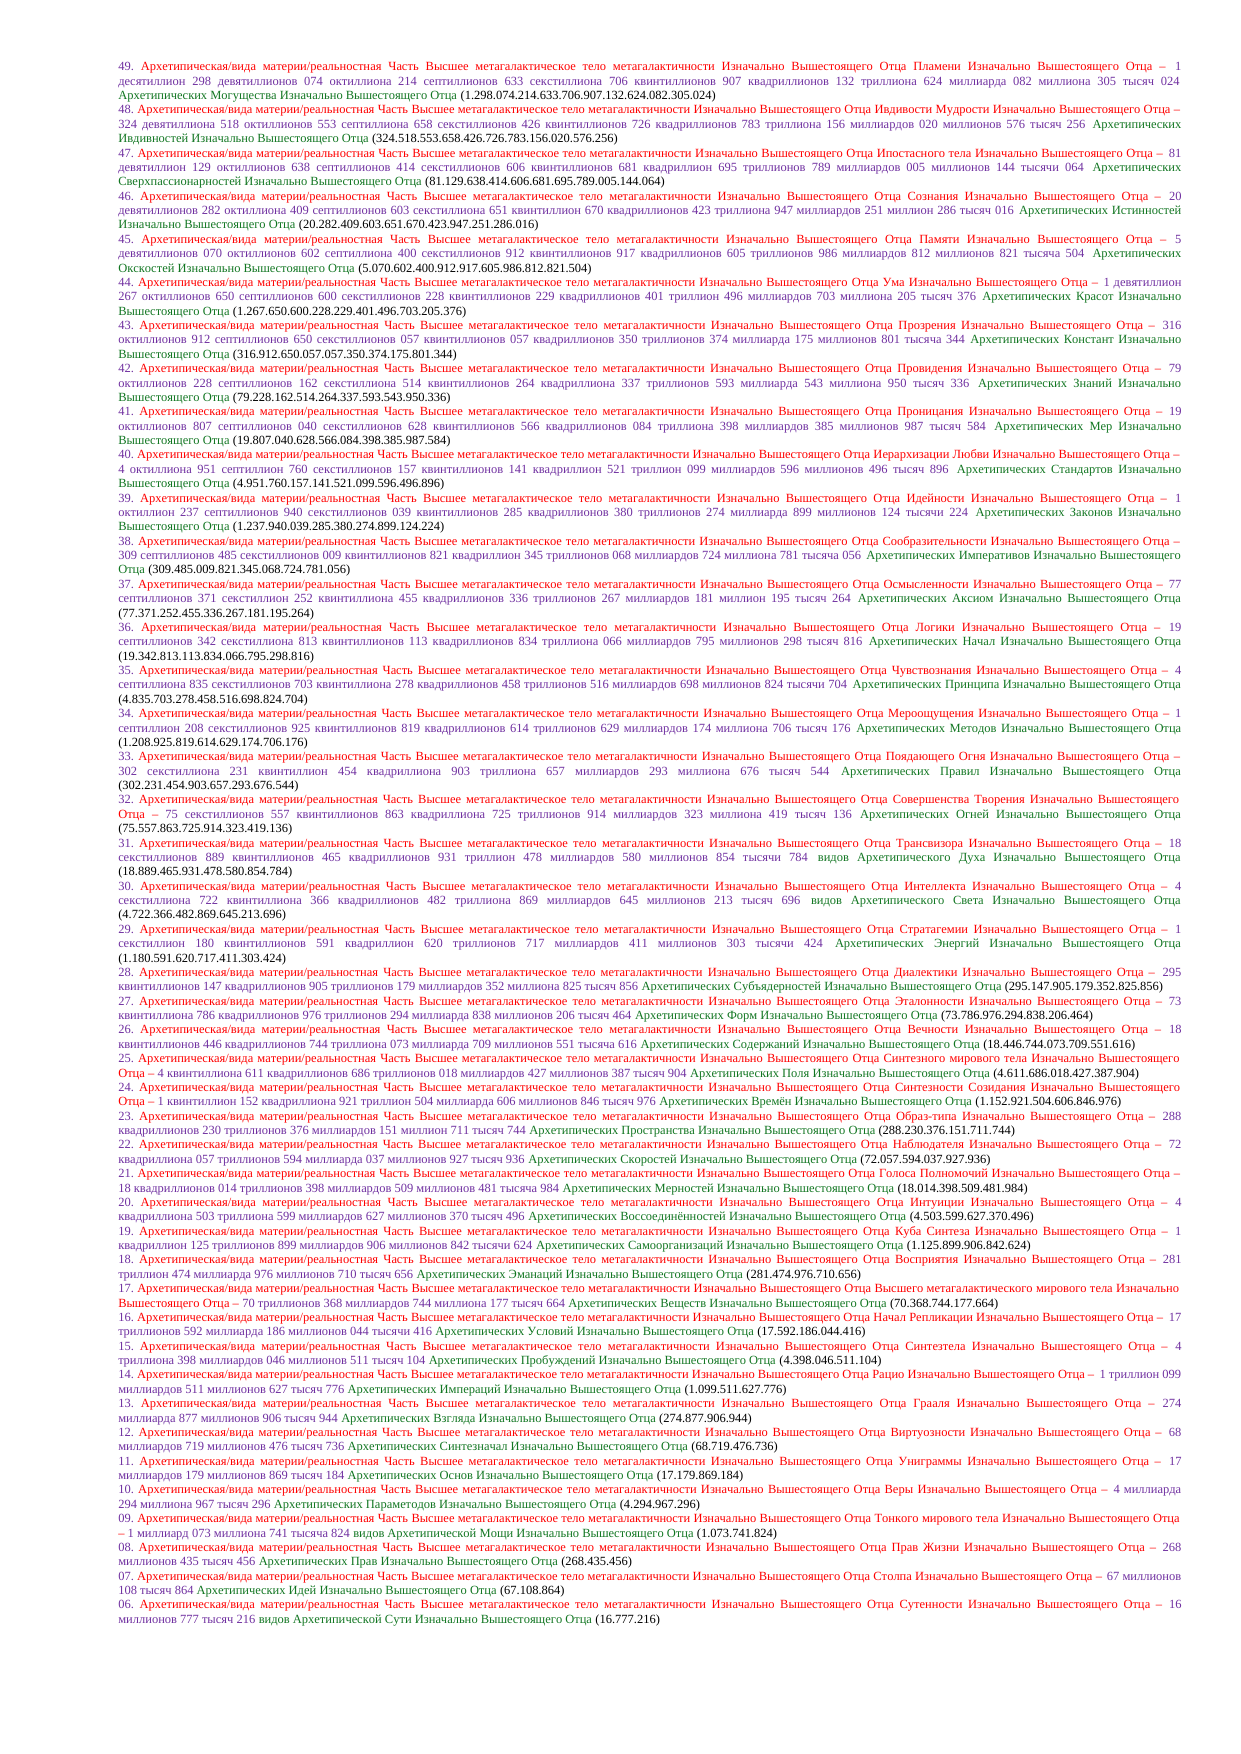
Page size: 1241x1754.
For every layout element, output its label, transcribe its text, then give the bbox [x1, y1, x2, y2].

text 37. Архетипическая/вида материи/реальностная Часть Высшее метагалактическое тело метагалактичности Изначально Вышестоящего Отца Осмысленности Изначально Вышестоящего Отца – 77 септиллионов 371 секстиллион 252 квинтиллиона 455 квадриллионов 336 триллионов 267 миллиардов 181 миллион 195 тысяч 264 Архетипических Аксиом Изначально Вышестоящего Отца (77.371.252.455.336.267.181.195.264) [118, 577, 1181, 620]
text 42. Архетипическая/вида материи/реальностная Часть Высшее метагалактическое тело метагалактичности Изначально Вышестоящего Отца Провидения Изначально Вышестоящего Отца – 79 октиллионов 228 септиллионов 162 секстиллиона 514 квинтиллионов 264 квадриллиона 337 триллионов 593 миллиарда 543 миллиона 950 тысяч 336 Архетипических Знаний Изначально Вышестоящего Отца (79.228.162.514.264.337.593.543.950.336) [118, 361, 1181, 404]
text 44. Архетипическая/вида материи/реальностная Часть Высшее метагалактическое тело метагалактичности Изначально Вышестоящего Отца Ума Изначально Вышестоящего Отца – 1 девятиллион 267 октиллионов 650 септиллионов 600 секстиллионов 228 квинтиллионов 229 квадриллионов 401 триллион 496 миллиардов 703 миллиона 205 тысяч 376 Архетипических Красот Изначально Вышестоящего Отца (1.267.650.600.228.229.401.496.703.205.376) [118, 275, 1181, 318]
text 20. Архетипическая/вида материи/реальностная Часть Высшее метагалактическое тело метагалактичности Изначально Вышестоящего Отца Интуиции Изначально Вышестоящего Отца – 4 квадриллиона 503 триллиона 599 миллиардов 627 миллионов 370 тысяч 496 Архетипических Воссоединённостей Изначально Вышестоящего Отца (4.503.599.627.370.496) [118, 1195, 1181, 1223]
text 19. Архетипическая/вида материи/реальностная Часть Высшее метагалактическое тело метагалактичности Изначально Вышестоящего Отца Куба Синтеза Изначально Вышестоящего Отца – 1 квадриллион 125 триллионов 899 миллиардов 906 миллионов 842 тысячи 624 Архетипических Самоорганизаций Изначально Вышестоящего Отца (1.125.899.906.842.624) [118, 1223, 1181, 1252]
text 32. Архетипическая/вида материи/реальностная Часть Высшее метагалактическое тело метагалактичности Изначально Вышестоящего Отца Совершенства Творения Изначально Вышестоящего Отца – 75 секстиллионов 557 квинтиллионов 863 квадриллиона 725 триллионов 914 миллиардов 323 миллиона 419 тысяч 136 Архетипических Огней Изначально Вышестоящего Отца (75.557.863.725.914.323.419.136) [118, 792, 1181, 835]
text 21. Архетипическая/вида материи/реальностная Часть Высшее метагалактическое тело метагалактичности Изначально Вышестоящего Отца Голоса Полномочий Изначально Вышестоящего Отца – 18 квадриллионов 014 триллионов 398 миллиардов 509 миллионов 481 тысяча 984 Архетипических Мерностей Изначально Вышестоящего Отца (18.014.398.509.481.984) [118, 1166, 1181, 1195]
text 14. Архетипическая/вида материи/реальностная Часть Высшее метагалактическое тело метагалактичности Изначально Вышестоящего Отца Рацио Изначально Вышестоящего Отца – 1 триллион 099 миллиардов 511 миллионов 627 тысяч 776 Архетипических Импераций Изначально Вышестоящего Отца (1.099.511.627.776) [118, 1367, 1181, 1396]
text 23. Архетипическая/вида материи/реальностная Часть Высшее метагалактическое тело метагалактичности Изначально Вышестоящего Отца Образ-типа Изначально Вышестоящего Отца – 288 квадриллионов 230 триллионов 376 миллиардов 151 миллион 711 тысяч 744 Архетипических Пространства Изначально Вышестоящего Отца (288.230.376.151.711.744) [118, 1108, 1181, 1137]
text 29. Архетипическая/вида материи/реальностная Часть Высшее метагалактическое тело метагалактичности Изначально Вышестоящего Отца Стратагемии Изначально Вышестоящего Отца – 1 секстиллион 180 квинтиллионов 591 квадриллион 620 триллионов 717 миллиардов 411 миллионов 303 тысячи 424 Архетипических Энергий Изначально Вышестоящего Отца (1.180.591.620.717.411.303.424) [118, 922, 1181, 965]
text 43. Архетипическая/вида материи/реальностная Часть Высшее метагалактическое тело метагалактичности Изначально Вышестоящего Отца Прозрения Изначально Вышестоящего Отца – 316 октиллионов 912 септиллионов 650 секстиллионов 057 квинтиллионов 057 квадриллионов 350 триллионов 374 миллиарда 175 миллионов 801 тысяча 344 Архетипических Констант Изначально Вышестоящего Отца (316.912.650.057.057.350.374.175.801.344) [118, 318, 1181, 361]
text 22. Архетипическая/вида материи/реальностная Часть Высшее метагалактическое тело метагалактичности Изначально Вышестоящего Отца Наблюдателя Изначально Вышестоящего Отца – 72 квадриллиона 057 триллионов 594 миллиарда 037 миллионов 927 тысяч 936 Архетипических Скоростей Изначально Вышестоящего Отца (72.057.594.037.927.936) [118, 1137, 1181, 1166]
text 24. Архетипическая/вида материи/реальностная Часть Высшее метагалактическое тело метагалактичности Изначально Вышестоящего Отца Синтезности Созидания Изначально Вышестоящего Отца – 1 квинтиллион 152 квадриллиона 921 триллион 504 миллиарда 606 миллионов 846 тысяч 976 Архетипических Времён Изначально Вышестоящего Отца (1.152.921.504.606.846.976) [118, 1080, 1181, 1108]
text 26. Архетипическая/вида материи/реальностная Часть Высшее метагалактическое тело метагалактичности Изначально Вышестоящего Отца Вечности Изначально Вышестоящего Отца – 18 квинтиллионов 446 квадриллионов 744 триллиона 073 миллиарда 709 миллионов 551 тысяча 616 Архетипических Содержаний Изначально Вышестоящего Отца (18.446.744.073.709.551.616) [118, 1022, 1181, 1051]
text 38. Архетипическая/вида материи/реальностная Часть Высшее метагалактическое тело метагалактичности Изначально Вышестоящего Отца Сообразительности Изначально Вышестоящего Отца – 309 септиллионов 485 секстиллионов 009 квинтиллионов 821 квадриллион 345 триллионов 068 миллиардов 724 миллиона 781 тысяча 056 Архетипических Императивов Изначально Вышестоящего Отца (309.485.009.821.345.068.724.781.056) [118, 533, 1181, 577]
text 33. Архетипическая/вида материи/реальностная Часть Высшее метагалактическое тело метагалактичности Изначально Вышестоящего Отца Поядающего Огня Изначально Вышестоящего Отца – 302 секстиллиона 231 квинтиллион 454 квадриллиона 903 триллиона 657 миллиардов 293 миллиона 676 тысяч 544 Архетипических Правил Изначально Вышестоящего Отца (302.231.454.903.657.293.676.544) [118, 749, 1181, 792]
text 11. Архетипическая/вида материи/реальностная Часть Высшее метагалактическое тело метагалактичности Изначально Вышестоящего Отца Униграммы Изначально Вышестоящего Отца – 17 миллиардов 179 миллионов 869 тысяч 184 Архетипических Основ Изначально Вышестоящего Отца (17.179.869.184) [118, 1453, 1181, 1482]
text 10. Архетипическая/вида материи/реальностная Часть Высшее метагалактическое тело метагалактичности Изначально Вышестоящего Отца Веры Изначально Вышестоящего Отца – 4 миллиарда 294 миллиона 967 тысяч 296 Архетипических Параметодов Изначально Вышестоящего Отца (4.294.967.296) [118, 1482, 1181, 1511]
text 46. Архетипическая/вида материи/реальностная Часть Высшее метагалактическое тело метагалактичности Изначально Вышестоящего Отца Сознания Изначально Вышестоящего Отца – 20 девятиллионов 282 октиллиона 409 септиллионов 603 секстиллиона 651 квинтиллион 670 квадриллионов 423 триллиона 947 миллиардов 251 миллион 286 тысяч 016 Архетипических Истинностей Изначально Вышестоящего Отца (20.282.409.603.651.670.423.947.251.286.016) [118, 188, 1181, 232]
text 12. Архетипическая/вида материи/реальностная Часть Высшее метагалактическое тело метагалактичности Изначально Вышестоящего Отца Виртуозности Изначально Вышестоящего Отца – 68 миллиардов 719 миллионов 476 тысяч 736 Архетипических Синтезначал Изначально Вышестоящего Отца (68.719.476.736) [118, 1425, 1181, 1453]
text 47. Архетипическая/вида материи/реальностная Часть Высшее метагалактическое тело метагалактичности Изначально Вышестоящего Отца Ипостасного тела Изначально Вышестоящего Отца – 81 девятиллион 129 октиллионов 638 септиллионов 414 секстиллионов 606 квинтиллионов 681 квадриллион 695 триллионов 789 миллиардов 005 миллионов 144 тысячи 064 Архетипических Сверхпассионарностей Изначально Вышестоящего Отца (81.129.638.414.606.681.695.789.005.144.064) [118, 145, 1181, 188]
text 28. Архетипическая/вида материи/реальностная Часть Высшее метагалактическое тело метагалактичности Изначально Вышестоящего Отца Диалектики Изначально Вышестоящего Отца – 295 квинтиллионов 147 квадриллионов 905 триллионов 179 миллиардов 352 миллиона 825 тысяч 856 Архетипических Субъядерностей Изначально Вышестоящего Отца (295.147.905.179.352.825.856) [118, 965, 1181, 993]
text 16. Архетипическая/вида материи/реальностная Часть Высшее метагалактическое тело метагалактичности Изначально Вышестоящего Отца Начал Репликации Изначально Вышестоящего Отца – 17 триллионов 592 миллиарда 186 миллионов 044 тысячи 416 Архетипических Условий Изначально Вышестоящего Отца (17.592.186.044.416) [118, 1310, 1181, 1338]
text 34. Архетипическая/вида материи/реальностная Часть Высшее метагалактическое тело метагалактичности Изначально Вышестоящего Отца Мероощущения Изначально Вышестоящего Отца – 1 септиллион 208 секстиллионов 925 квинтиллионов 819 квадриллионов 614 триллионов 629 миллиардов 174 миллиона 706 тысяч 176 Архетипических Методов Изначально Вышестоящего Отца (1.208.925.819.614.629.174.706.176) [118, 706, 1181, 749]
text 48. Архетипическая/вида материи/реальностная Часть Высшее метагалактическое тело метагалактичности Изначально Вышестоящего Отца Ивдивости Мудрости Изначально Вышестоящего Отца – 324 девятиллиона 518 октиллионов 553 септиллиона 658 секстиллионов 426 квинтиллионов 726 квадриллионов 783 триллиона 156 миллиардов 020 миллионов 576 тысяч 256 Архетипических Ивдивностей Изначально Вышестоящего Отца (324.518.553.658.426.726.783.156.020.576.256) [118, 102, 1181, 145]
text 18. Архетипическая/вида материи/реальностная Часть Высшее метагалактическое тело метагалактичности Изначально Вышестоящего Отца Восприятия Изначально Вышестоящего Отца – 281 триллион 474 миллиарда 976 миллионов 710 тысяч 656 Архетипических Эманаций Изначально Вышестоящего Отца (281.474.976.710.656) [118, 1252, 1181, 1281]
text 27. Архетипическая/вида материи/реальностная Часть Высшее метагалактическое тело метагалактичности Изначально Вышестоящего Отца Эталонности Изначально Вышестоящего Отца – 73 квинтиллиона 786 квадриллионов 976 триллионов 294 миллиарда 838 миллионов 206 тысяч 464 Архетипических Форм Изначально Вышестоящего Отца (73.786.976.294.838.206.464) [118, 993, 1181, 1022]
text 41. Архетипическая/вида материи/реальностная Часть Высшее метагалактическое тело метагалактичности Изначально Вышестоящего Отца Проницания Изначально Вышестоящего Отца – 19 октиллионов 807 септиллионов 040 секстиллионов 628 квинтиллионов 566 квадриллионов 084 триллиона 398 миллиардов 385 миллионов 987 тысяч 584 Архетипических Мер Изначально Вышестоящего Отца (19.807.040.628.566.084.398.385.987.584) [118, 404, 1181, 447]
text 06. Архетипическая/вида материи/реальностная Часть Высшее метагалактическое тело метагалактичности Изначально Вышестоящего Отца Сутенности Изначально Вышестоящего Отца – 16 миллионов 777 тысяч 216 видов Архетипической Сути Изначально Вышестоящего Отца (16.777.216) [118, 1597, 1181, 1626]
text 09. Архетипическая/вида материи/реальностная Часть Высшее метагалактическое тело метагалактичности Изначально Вышестоящего Отца Тонкого мирового тела Изначально Вышестоящего Отца – 1 миллиард 073 миллиона 741 тысяча 824 видов Архетипической Мощи Изначально Вышестоящего Отца (1.073.741.824) [118, 1511, 1181, 1540]
text 49. Архетипическая/вида материи/реальностная Часть Высшее метагалактическое тело метагалактичности Изначально Вышестоящего Отца Пламени Изначально Вышестоящего Отца – 1 десятиллион 298 девятиллионов 074 октиллиона 214 септиллионов 633 секстиллиона 706 квинтиллионов 907 квадриллионов 132 триллиона 624 миллиарда 082 миллиона 305 тысяч 024 Архетипических Могущества Изначально Вышестоящего Отца (1.298.074.214.633.706.907.132.624.082.305.024) [118, 59, 1181, 102]
text 36. Архетипическая/вида материи/реальностная Часть Высшее метагалактическое тело метагалактичности Изначально Вышестоящего Отца Логики Изначально Вышестоящего Отца – 19 септиллионов 342 секстиллиона 813 квинтиллионов 113 квадриллионов 834 триллиона 066 миллиардов 795 миллионов 298 тысяч 816 Архетипических Начал Изначально Вышестоящего Отца (19.342.813.113.834.066.795.298.816) [118, 620, 1181, 663]
text 30. Архетипическая/вида материи/реальностная Часть Высшее метагалактическое тело метагалактичности Изначально Вышестоящего Отца Интеллекта Изначально Вышестоящего Отца – 4 секстиллиона 722 квинтиллиона 366 квадриллионов 482 триллиона 869 миллиардов 645 миллионов 213 тысяч 696 видов Архетипического Света Изначально Вышестоящего Отца (4.722.366.482.869.645.213.696) [118, 878, 1181, 922]
text 13. Архетипическая/вида материи/реальностная Часть Высшее метагалактическое тело метагалактичности Изначально Вышестоящего Отца Грааля Изначально Вышестоящего Отца – 274 миллиарда 877 миллионов 906 тысяч 944 Архетипических Взгляда Изначально Вышестоящего Отца (274.877.906.944) [118, 1396, 1181, 1425]
text 39. Архетипическая/вида материи/реальностная Часть Высшее метагалактическое тело метагалактичности Изначально Вышестоящего Отца Идейности Изначально Вышестоящего Отца – 1 октиллион 237 септиллионов 940 секстиллионов 039 квинтиллионов 285 квадриллионов 380 триллионов 274 миллиарда 899 миллионов 124 тысячи 224 Архетипических Законов Изначально Вышестоящего Отца (1.237.940.039.285.380.274.899.124.224) [118, 490, 1181, 533]
text 15. Архетипическая/вида материи/реальностная Часть Высшее метагалактическое тело метагалактичности Изначально Вышестоящего Отца Синтезтела Изначально Вышестоящего Отца – 4 триллиона 398 миллиардов 046 миллионов 511 тысяч 104 Архетипических Пробуждений Изначально Вышестоящего Отца (4.398.046.511.104) [118, 1338, 1181, 1367]
text 25. Архетипическая/вида материи/реальностная Часть Высшее метагалактическое тело метагалактичности Изначально Вышестоящего Отца Синтезного мирового тела Изначально Вышестоящего Отца – 4 квинтиллиона 611 квадриллионов 686 триллионов 018 миллиардов 427 миллионов 387 тысяч 904 Архетипических Поля Изначально Вышестоящего Отца (4.611.686.018.427.387.904) [118, 1051, 1181, 1080]
text 45. Архетипическая/вида материи/реальностная Часть Высшее метагалактическое тело метагалактичности Изначально Вышестоящего Отца Памяти Изначально Вышестоящего Отца – 5 девятиллионов 070 октиллионов 602 септиллиона 400 секстиллионов 912 квинтиллионов 917 квадриллионов 605 триллионов 986 миллиардов 812 миллионов 821 тысяча 504 Архетипических Окскостей Изначально Вышестоящего Отца (5.070.602.400.912.917.605.986.812.821.504) [118, 232, 1181, 275]
text 07. Архетипическая/вида материи/реальностная Часть Высшее метагалактическое тело метагалактичности Изначально Вышестоящего Отца Столпа Изначально Вышестоящего Отца – 67 миллионов 108 тысяч 864 Архетипических Идей Изначально Вышестоящего Отца (67.108.864) [118, 1568, 1181, 1597]
text 31. Архетипическая/вида материи/реальностная Часть Высшее метагалактическое тело метагалактичности Изначально Вышестоящего Отца Трансвизора Изначально Вышестоящего Отца – 18 секстиллионов 889 квинтиллионов 465 квадриллионов 931 триллион 478 миллиардов 580 миллионов 854 тысячи 784 видов Архетипического Духа Изначально Вышестоящего Отца (18.889.465.931.478.580.854.784) [118, 835, 1181, 878]
text 35. Архетипическая/вида материи/реальностная Часть Высшее метагалактическое тело метагалактичности Изначально Вышестоящего Отца Чувствознания Изначально Вышестоящего Отца – 4 септиллиона 835 секстиллионов 703 квинтиллиона 278 квадриллионов 458 триллионов 516 миллиардов 698 миллионов 824 тысячи 704 Архетипических Принципа Изначально Вышестоящего Отца (4.835.703.278.458.516.698.824.704) [118, 663, 1181, 706]
text 08. Архетипическая/вида материи/реальностная Часть Высшее метагалактическое тело метагалактичности Изначально Вышестоящего Отца Прав Жизни Изначально Вышестоящего Отца – 268 миллионов 435 тысяч 456 Архетипических Прав Изначально Вышестоящего Отца (268.435.456) [118, 1540, 1181, 1568]
text 17. Архетипическая/вида материи/реальностная Часть Высшее метагалактическое тело метагалактичности Изначально Вышестоящего Отца Высшего метагалактического мирового тела Изначально Вышестоящего Отца – 70 триллионов 368 миллиардов 744 миллиона 177 тысяч 664 Архетипических Веществ Изначально Вышестоящего Отца (70.368.744.177.664) [118, 1281, 1181, 1310]
text 40. Архетипическая/вида материи/реальностная Часть Высшее метагалактическое тело метагалактичности Изначально Вышестоящего Отца Иерархизации Любви Изначально Вышестоящего Отца – 4 октиллиона 951 септиллион 760 секстиллионов 157 квинтиллионов 141 квадриллион 521 триллион 099 миллиардов 596 миллионов 496 тысяч 896 Архетипических Стандартов Изначально Вышестоящего Отца (4.951.760.157.141.521.099.596.496.896) [118, 447, 1181, 490]
